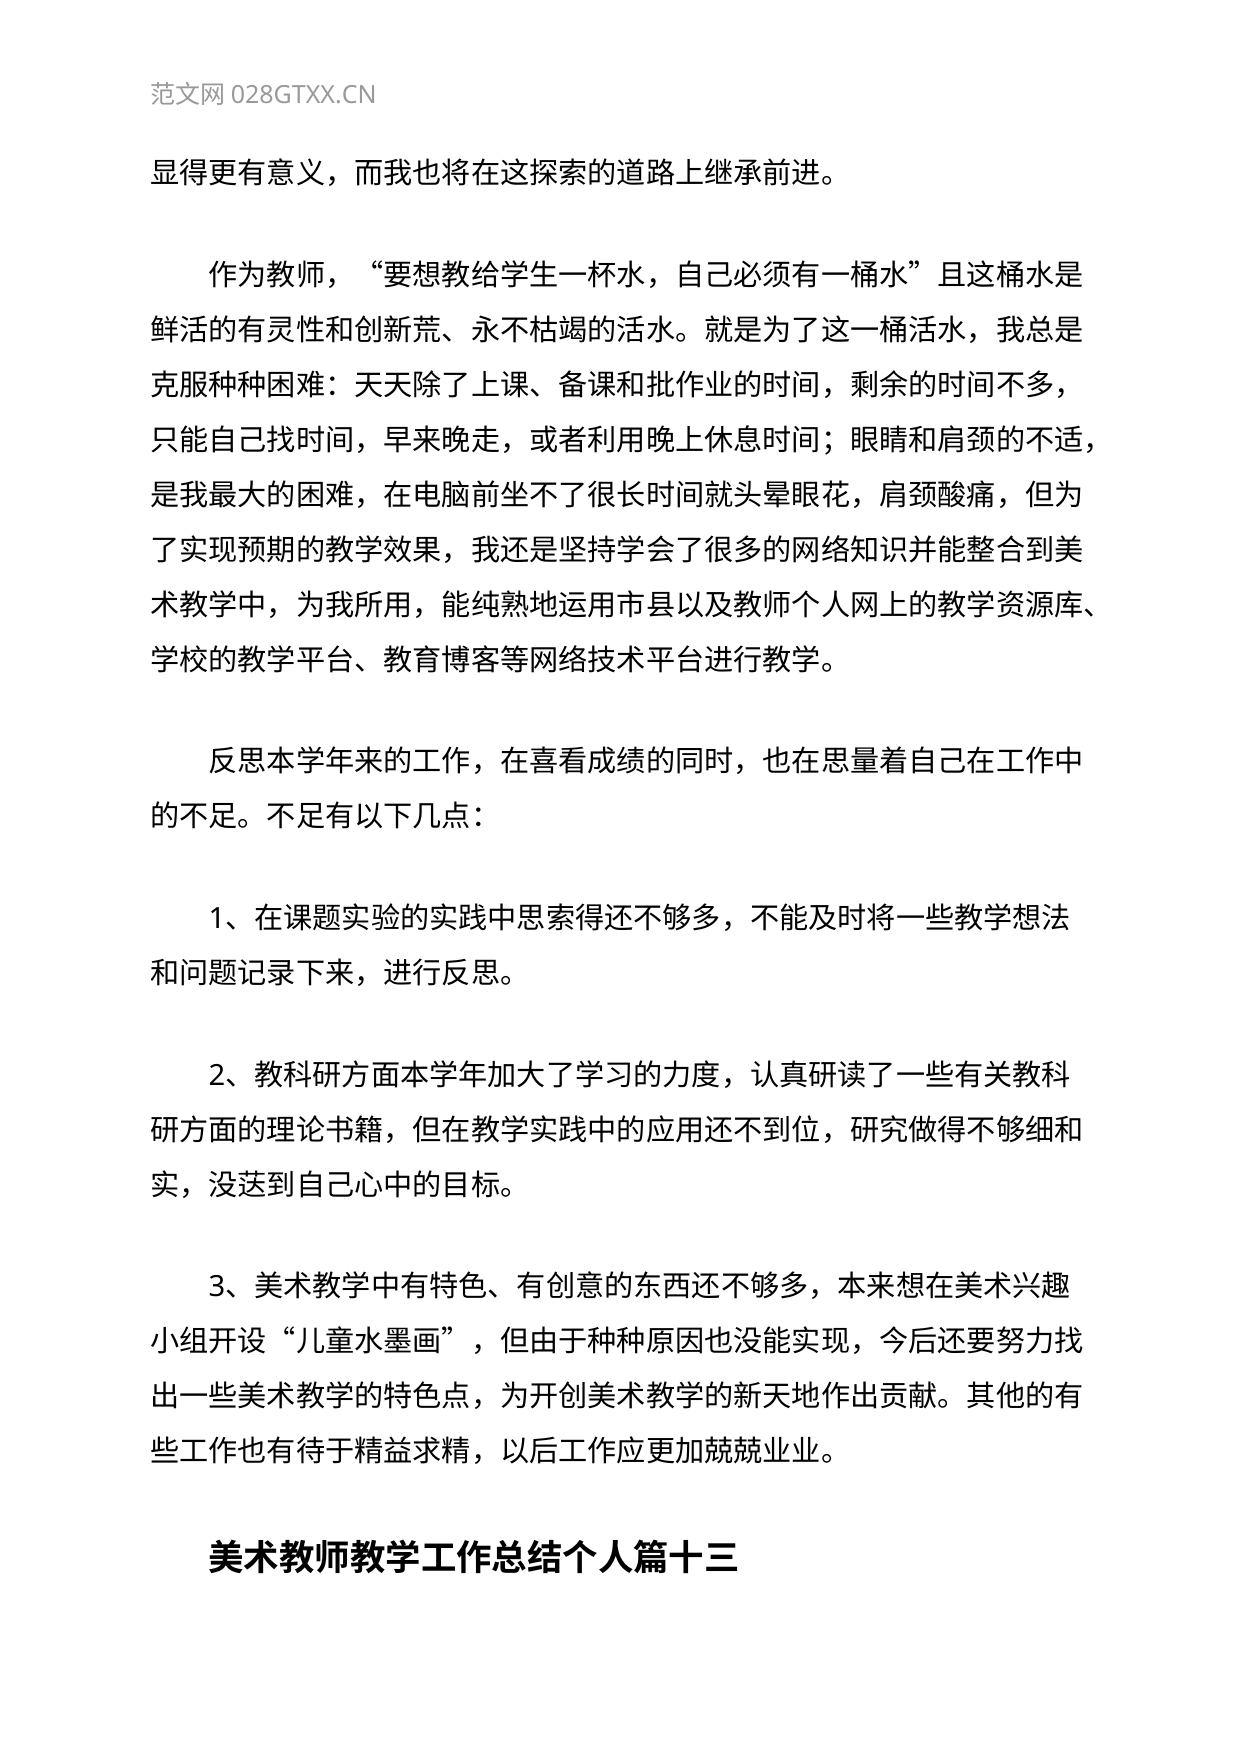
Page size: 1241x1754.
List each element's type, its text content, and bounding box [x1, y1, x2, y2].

text 2、教科研方面本学年加大了学习的力度，认真研读了一些有关教科研方面的理论书籍，但在教学实践中的应用还不到位，研究做得不够细和实，没荙到自己心中的目标。 [150, 1051, 1090, 1203]
text 反思本学年来的工作，在喜看成绩的同时，也在思量着自己在工作中的不足。不足有以下几点： [150, 738, 1090, 835]
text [150, 150, 1090, 192]
text 1、在课题实验的实践中思索得还不够多，不能及时将一些教学想法和问题记录下来，进行反思。 [150, 894, 1090, 992]
text 3、美术教学中有特色、有创意的东西还不够多，本来想在美术兴趣小组开设“儿童水墨画”，但由于种种原因也没能实现，今后还要努力找出一些美术教学的特色点，为开创美术教学的新天地作出贡献。其他的有些工作也有待于精益求精，以后工作应更加兢兢业业。 [150, 1263, 1090, 1470]
text 作为教师，“要想教给学生一杯水，自己必须有一桶水”且这桶水是鲜活的有灵性和创新荒、永不枯竭的活水。就是为了这一桶活水，我总是克服种种困难：天天除了上课、备课和批作业的时间，剩余的时间不多，只能自己找时间，早来晚走，或者利用晚上休息时间；眼睛和肩颈的不适，是我最大的困难，在电脑前坐不了很长时间就头晕眼花，肩颈酸痛，但为了实现预期的教学效果，我还是坚持学会了很多的网络知识并能整合到美术教学中，为我所用，能纯熟地运用市县以及教师个人网上的教学资源库、学校的教学平台、教育博客等网络技术平台进行教学。 [150, 252, 1090, 678]
text 美术教师教学工作总结个人篇十三 [150, 1529, 1090, 1581]
